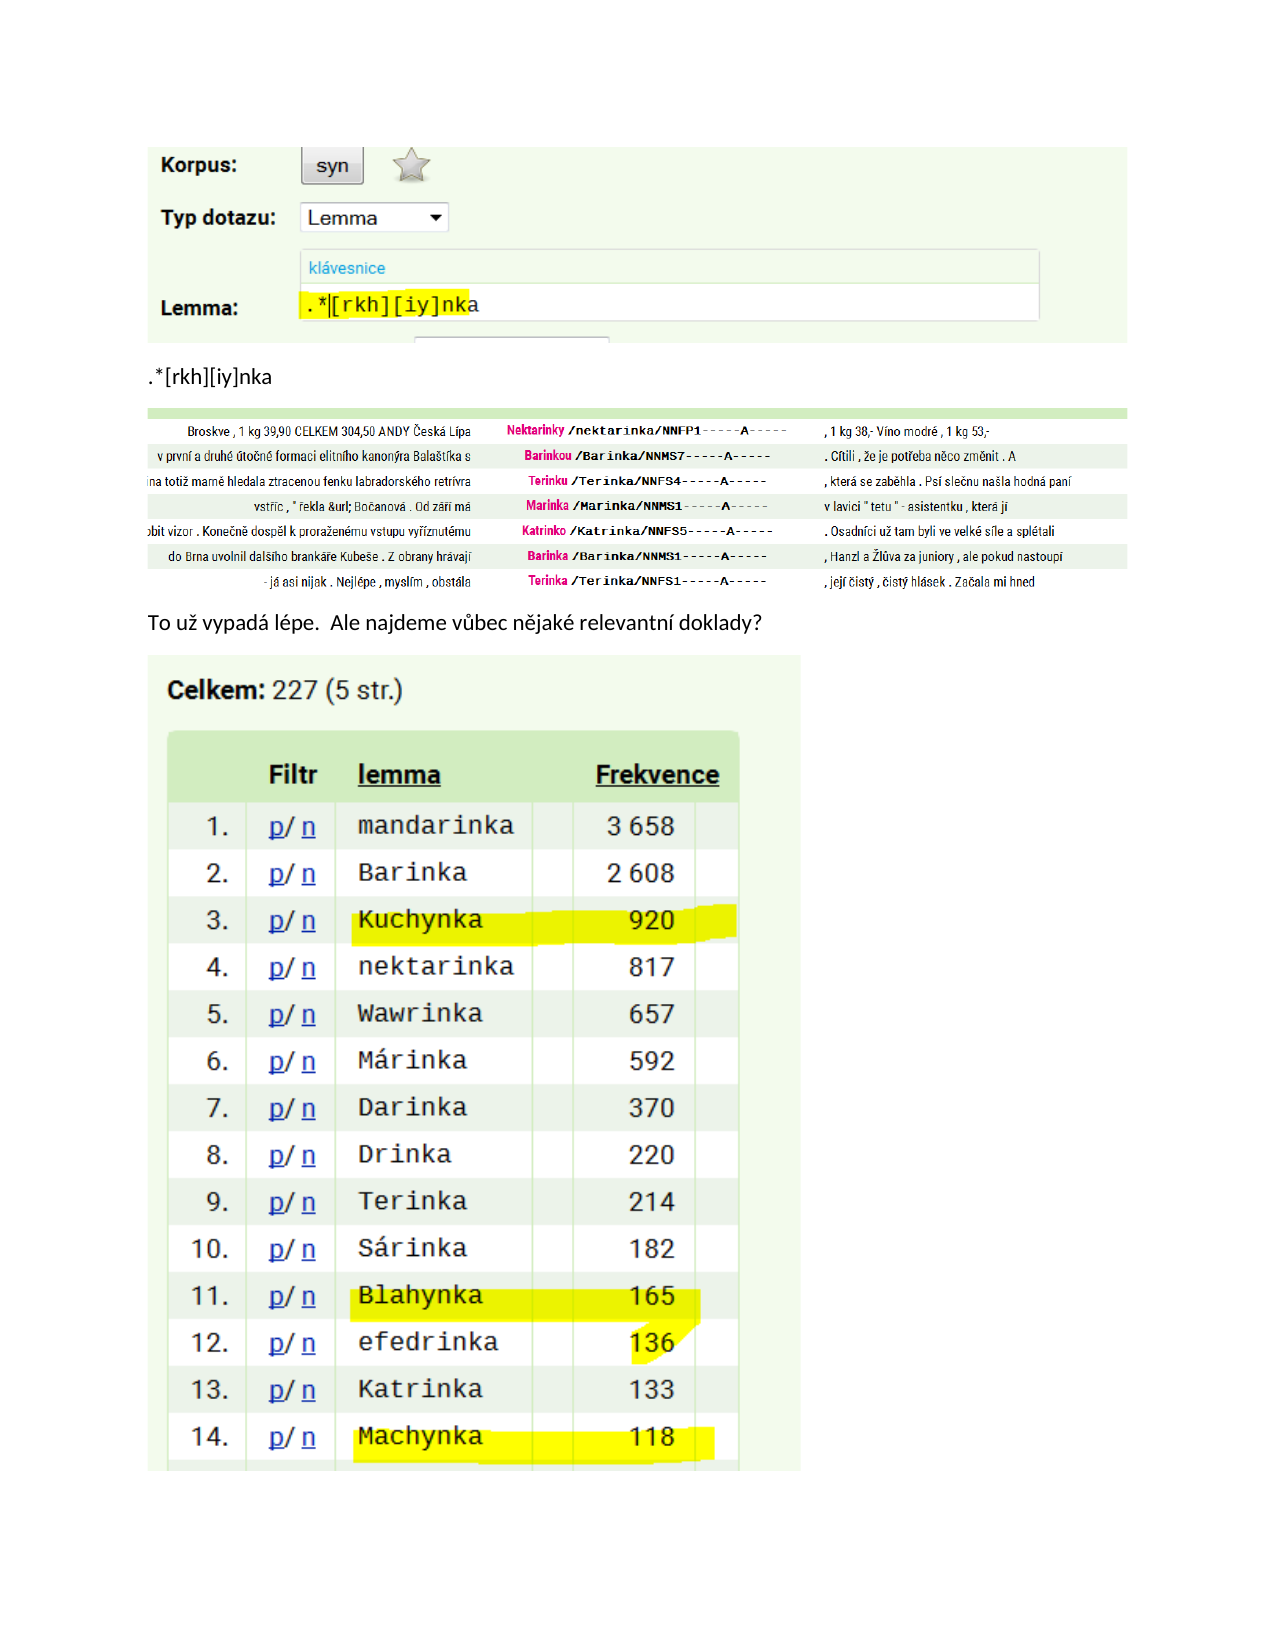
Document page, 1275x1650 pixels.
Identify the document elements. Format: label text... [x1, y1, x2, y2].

picture [147, 408, 1128, 590]
picture [147, 147, 1128, 343]
text .*[rkh][iy]nka [148, 362, 1127, 390]
text To už vypadá lépe. Ale najdeme vůbec nějaké relevantní doklady? [148, 608, 1127, 636]
picture [147, 655, 801, 1471]
